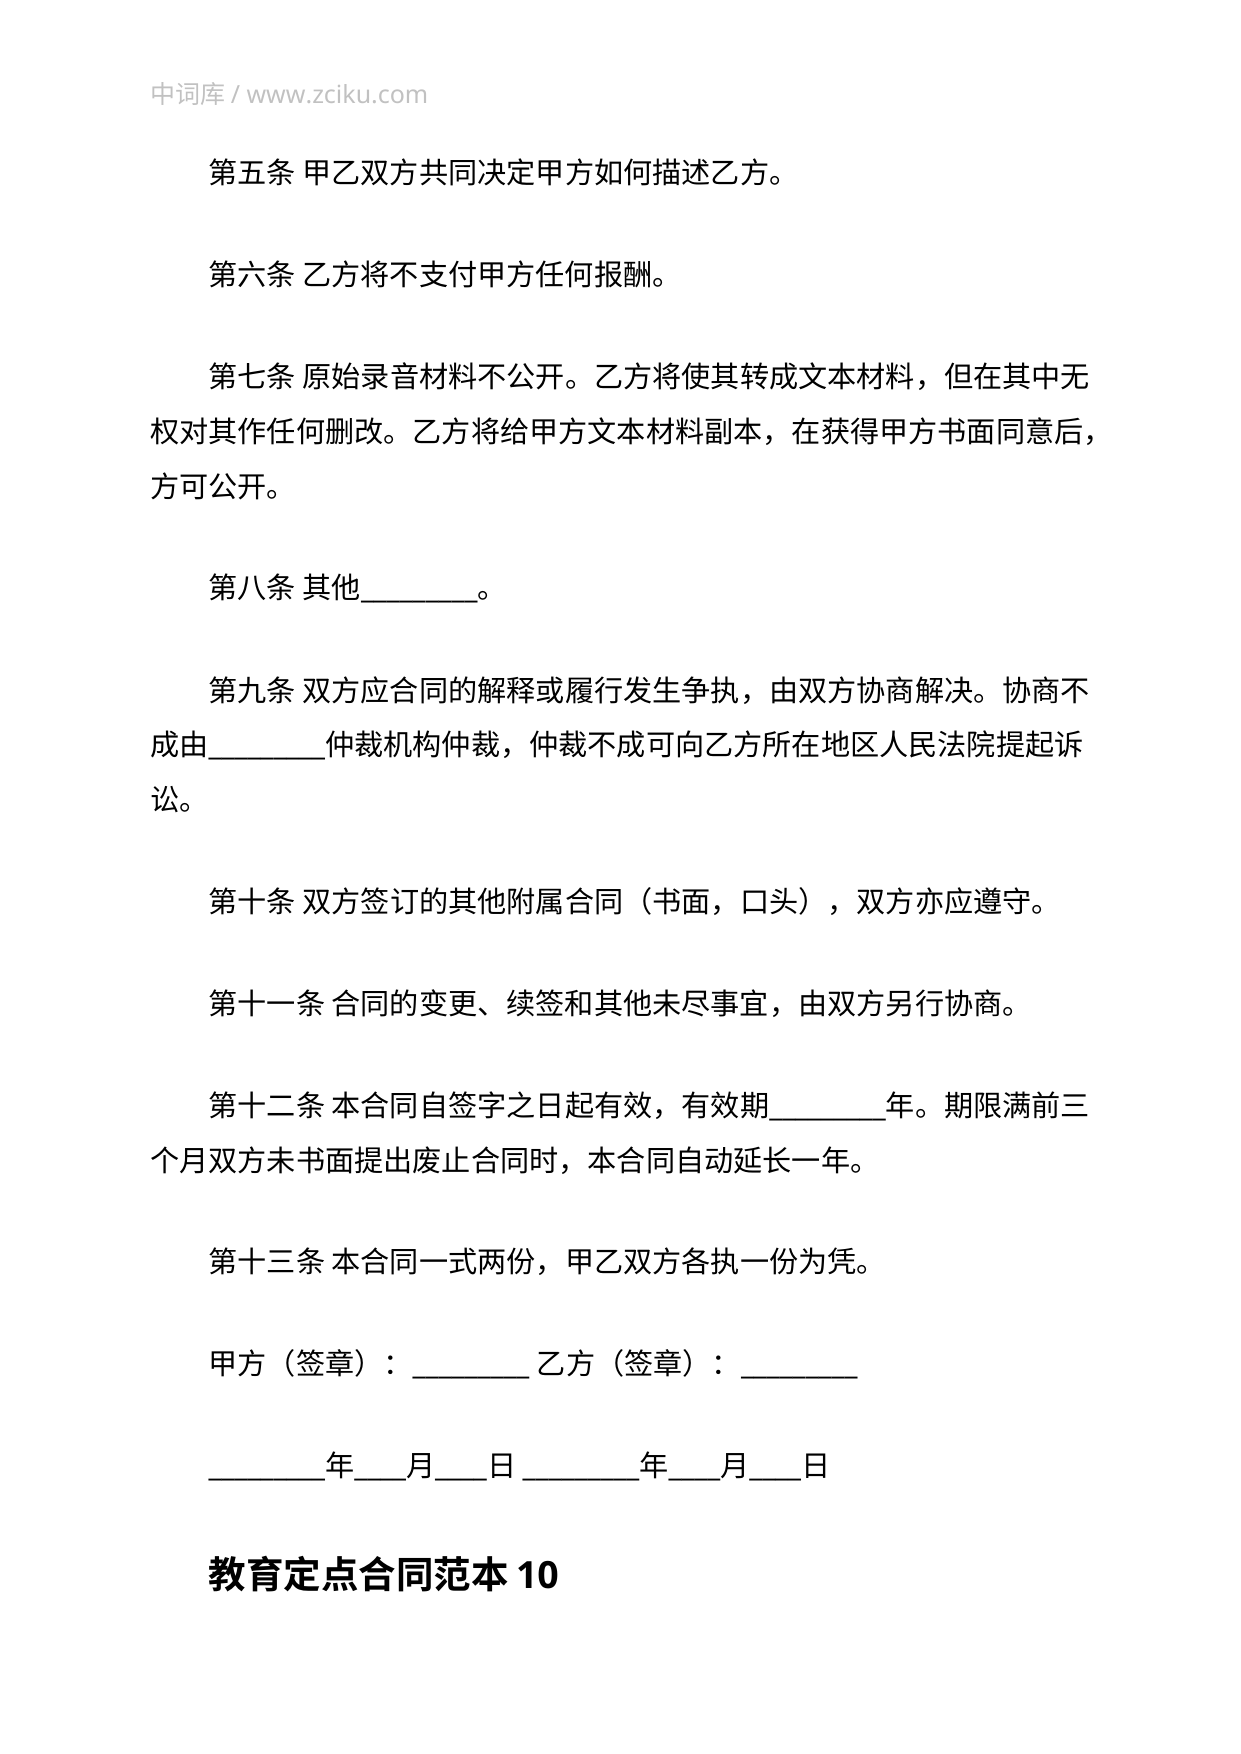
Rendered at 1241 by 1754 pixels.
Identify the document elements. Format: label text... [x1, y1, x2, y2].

text 甲方（签章）：_________ 乙方（签章）：_________ [150, 1341, 1090, 1383]
text 第九条 双方应合同的解释或履行发生争执，由双方协商解决。协商不成由_________仲裁机构仲裁，仲裁不成可向乙方所在地区人民法院提起诉讼。 [150, 667, 1090, 819]
text _________年____月____日 _________年____月____日 [150, 1443, 1090, 1485]
text 第七条 原始录音材料不公开。乙方将使其转成文本材料，但在其中无权对其作任何删改。乙方将给甲方文本材料副本，在获得甲方书面同意后，方可公开。 [150, 353, 1090, 506]
text 第十条 双方签订的其他附属合同（书面，口头），双方亦应遵守。 [150, 879, 1090, 921]
text 第六条 乙方将不支付甲方任何报酬。 [150, 252, 1090, 294]
text 第十一条 合同的变更、续签和其他未尽事宜，由双方另行协商。 [150, 981, 1090, 1023]
text 第十二条 本合同自签字之日起有效，有效期_________年。期限满前三个月双方未书面提出废止合同时，本合同自动延长一年。 [150, 1082, 1090, 1179]
text 第八条 其他_________。 [150, 565, 1090, 607]
text 第十三条 本合同一式两份，甲乙双方各执一份为凭。 [150, 1239, 1090, 1281]
text 教育定点合同范本10 [150, 1545, 1090, 1599]
text 第五条 甲乙双方共同决定甲方如何描述乙方。 [150, 150, 1090, 192]
